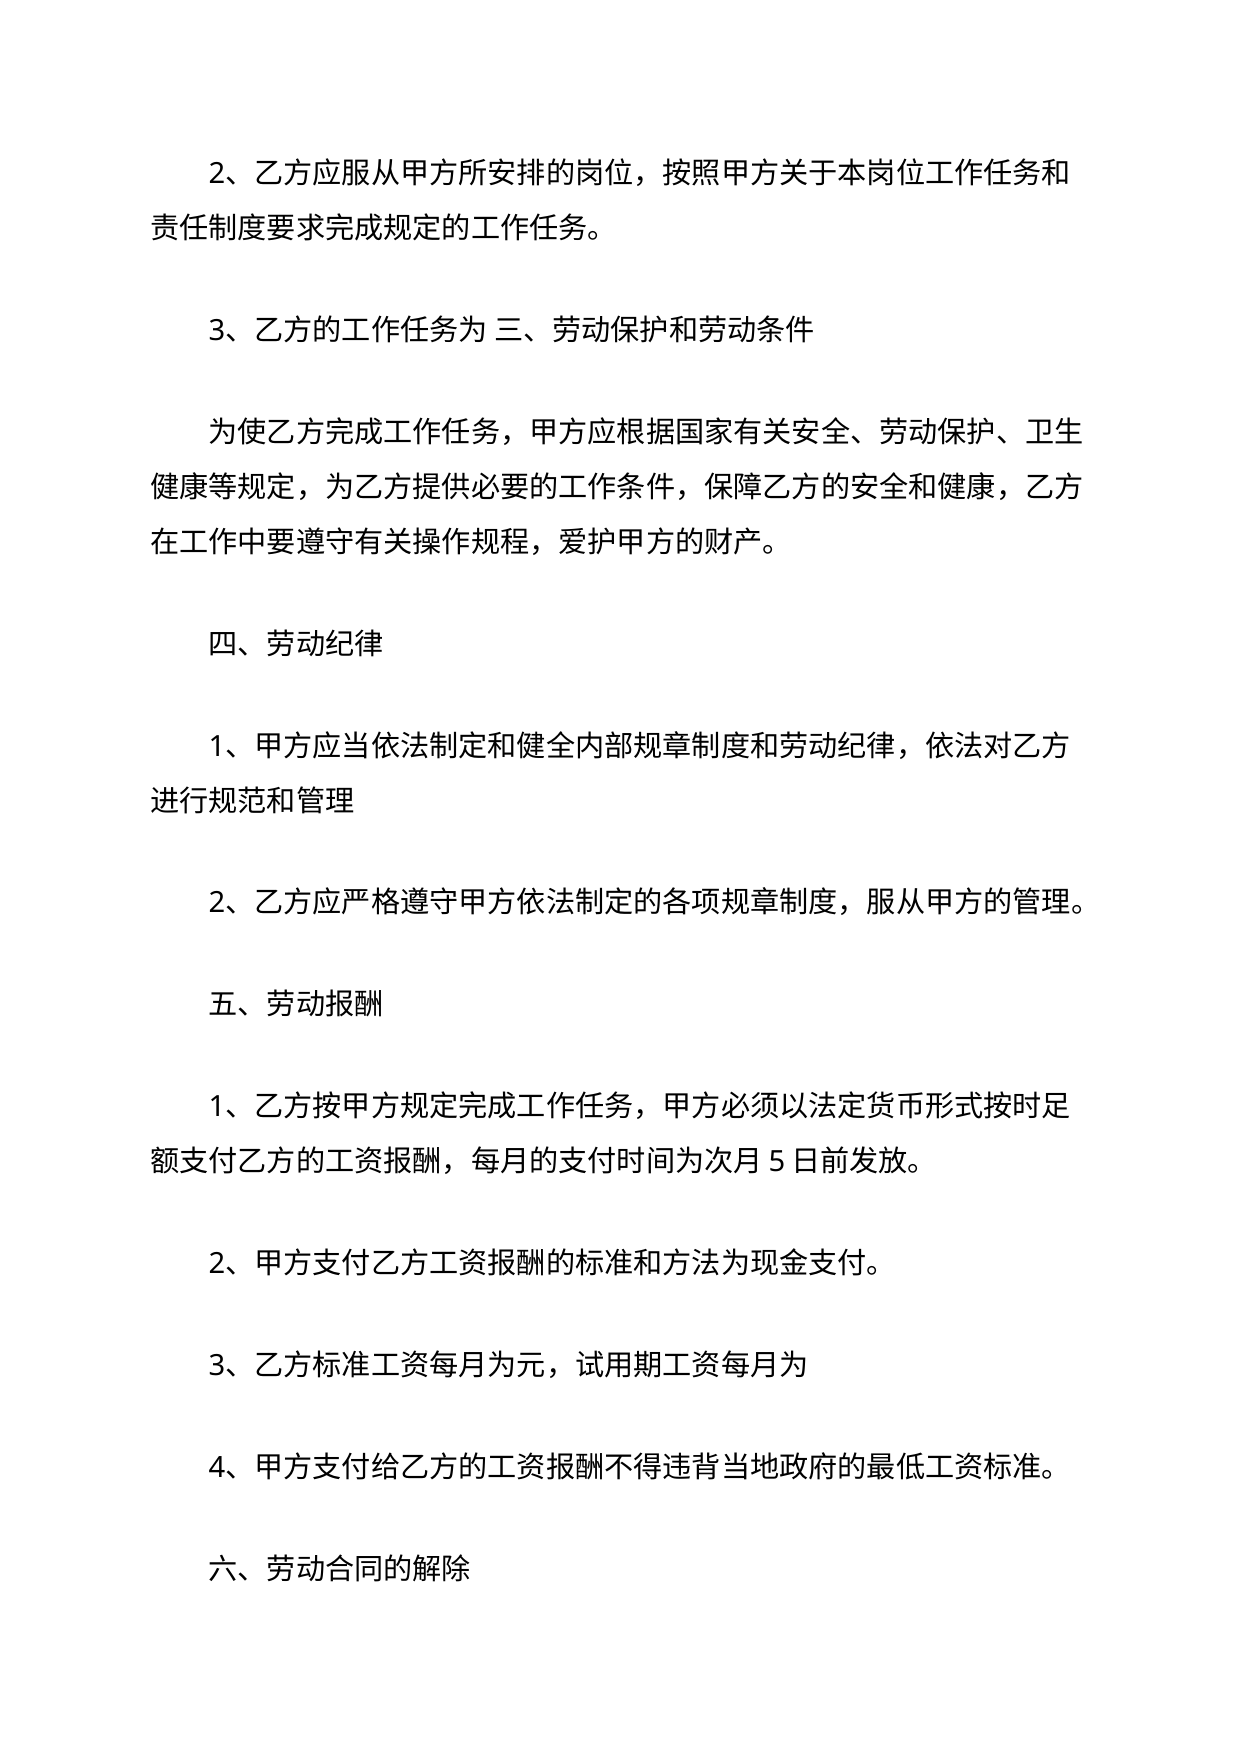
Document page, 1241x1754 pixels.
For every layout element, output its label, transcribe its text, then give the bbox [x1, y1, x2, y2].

text 3、乙方的工作任务为 三、劳动保护和劳动条件 [150, 307, 1090, 349]
text 五、劳动报酬 [150, 981, 1090, 1023]
text 2、乙方应服从甲方所安排的岗位，按照甲方关于本岗位工作任务和责任制度要求完成规定的工作任务。 [150, 150, 1090, 247]
text 2、甲方支付乙方工资报酬的标准和方法为现金支付。 [150, 1239, 1090, 1282]
text 1、乙方按甲方规定完成工作任务，甲方必须以法定货币形式按时足额支付乙方的工资报酬，每月的支付时间为次月5日前发放。 [150, 1083, 1090, 1180]
text 2、乙方应严格遵守甲方依法制定的各项规章制度，服从甲方的管理。 [150, 879, 1090, 921]
text 六、劳动合同的解除 [150, 1546, 1090, 1588]
text 四、劳动纪律 [150, 620, 1090, 663]
text 3、乙方标准工资每月为元，试用期工资每月为 [150, 1342, 1090, 1384]
text 4、甲方支付给乙方的工资报酬不得违背当地政府的最低工资标准。 [150, 1443, 1090, 1486]
text 1、甲方应当依法制定和健全内部规章制度和劳动纪律，依法对乙方进行规范和管理 [150, 722, 1090, 819]
text 为使乙方完成工作任务，甲方应根据国家有关安全、劳动保护、卫生健康等规定，为乙方提供必要的工作条件，保障乙方的安全和健康，乙方在工作中要遵守有关操作规程，爱护甲方的财产。 [150, 409, 1090, 561]
